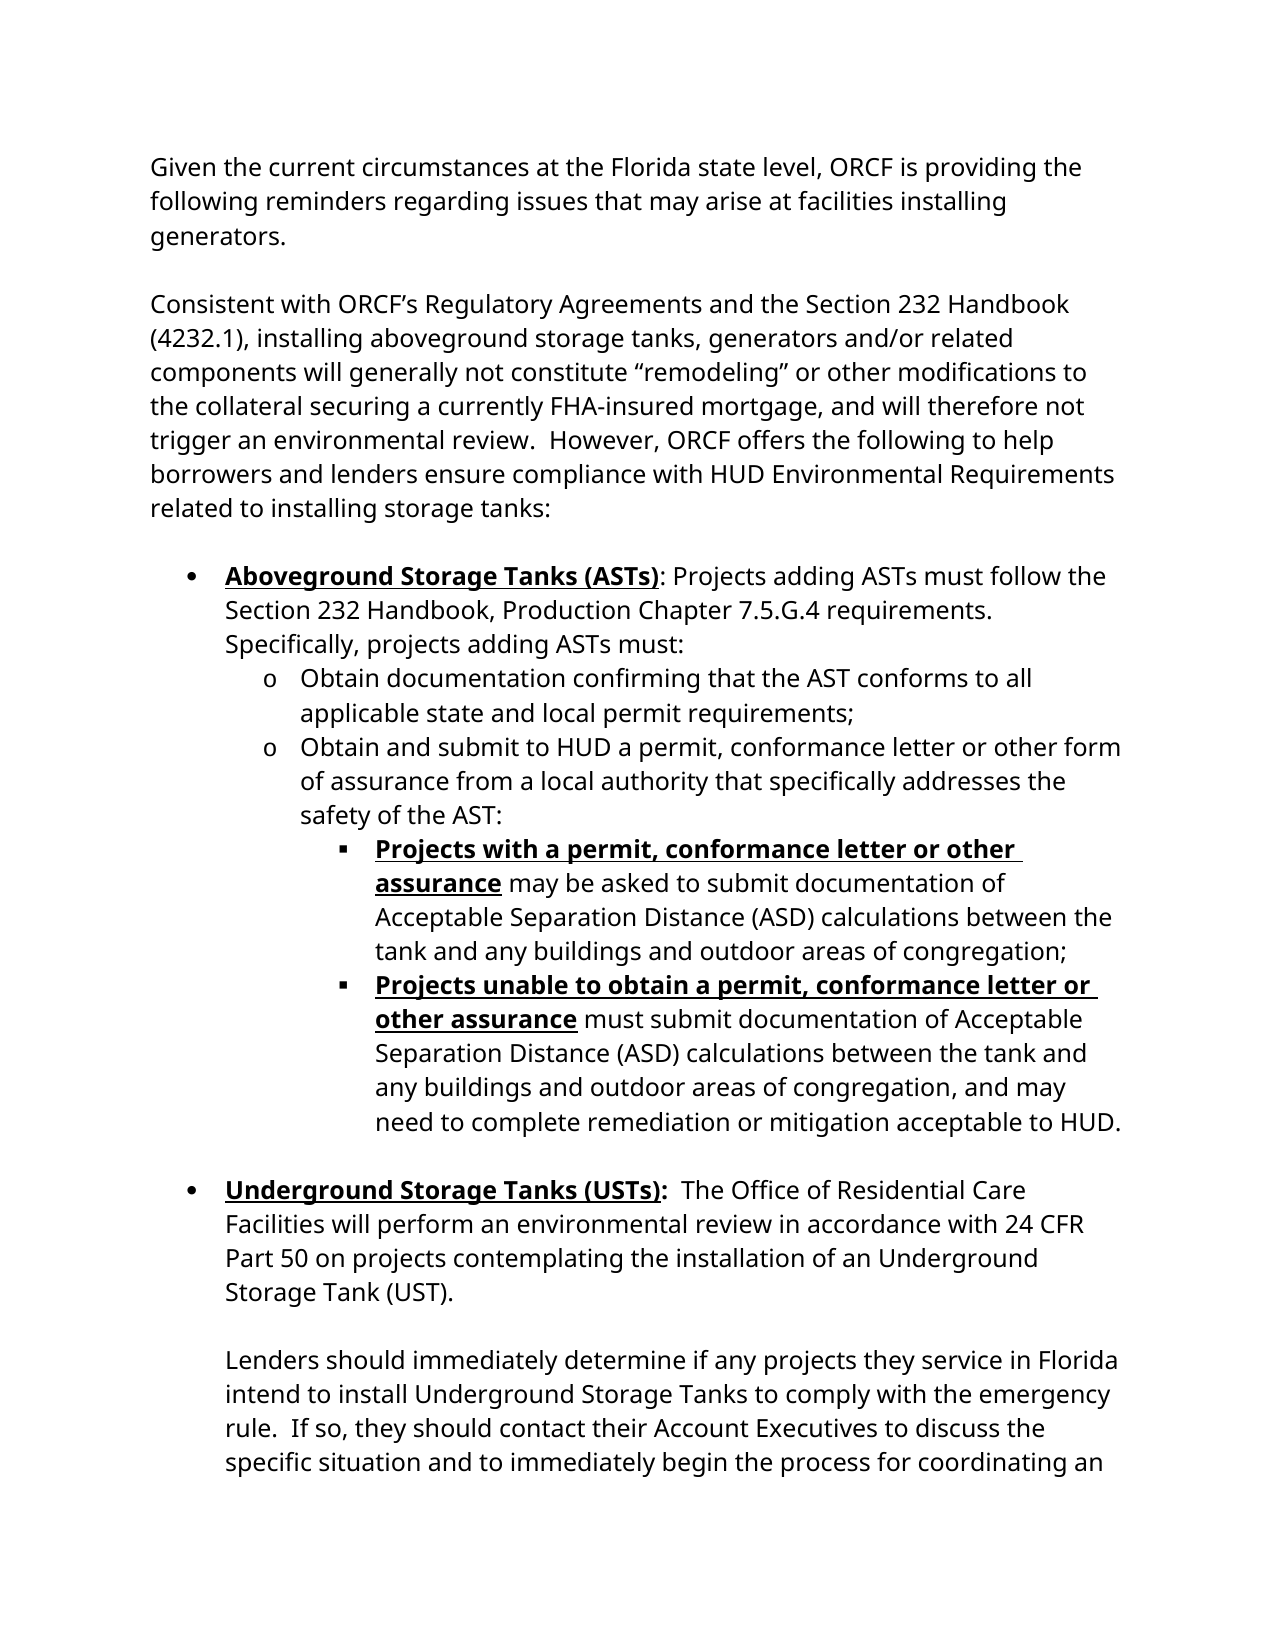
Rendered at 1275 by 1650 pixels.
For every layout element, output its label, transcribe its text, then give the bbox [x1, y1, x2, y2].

text Consistent with ORCF’s Regulatory Agreements and the Section 232 Handbook (4232.1), installing aboveground storage tanks, generators and/or related components will generally not constitute “remodeling” or other modifications to the collateral securing a currently FHA-insured mortgage, and will therefore not trigger an environmental review. However, ORCF offers the following to help borrowers and lenders ensure compliance with HUD Environmental Requirements related to installing storage tanks: [150, 286, 1125, 525]
list Aboveground Storage Tanks (ASTs): Projects adding ASTs must follow the Section 232 Handbook, Production Chapter 7.5.G.4 requirements. Specifically, projects adding ASTs must: [187, 559, 1125, 661]
list Obtain and submit to HUD a permit, conformance letter or other form of assurance from a local authority that specifically addresses the safety of the AST: [262, 729, 1125, 832]
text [225, 1343, 1125, 1479]
list Obtain documentation confirming that the AST conforms to all applicable state and local permit requirements; [262, 661, 1125, 729]
list Projects unable to obtain a permit, conformance letter or other assurance must submit documentation of Acceptable Separation Distance (ASD) calculations between the tank and any buildings and outdoor areas of congregation, and may need to complete remediation or mitigation acceptable to HUD. [337, 968, 1125, 1138]
list Projects with a permit, conformance letter or other assurance may be asked to submit documentation of Acceptable Separation Distance (ASD) calculations between the tank and any buildings and outdoor areas of congregation; [337, 832, 1125, 968]
list Underground Storage Tanks (USTs): The Office of Residential Care Facilities will perform an environmental review in accordance with 24 CFR Part 50 on projects contemplating the installation of an Underground Storage Tank (UST). [187, 1172, 1125, 1308]
text Given the current circumstances at the Florida state level, ORCF is providing the following reminders regarding issues that may arise at facilities installing generators. [150, 150, 1125, 252]
